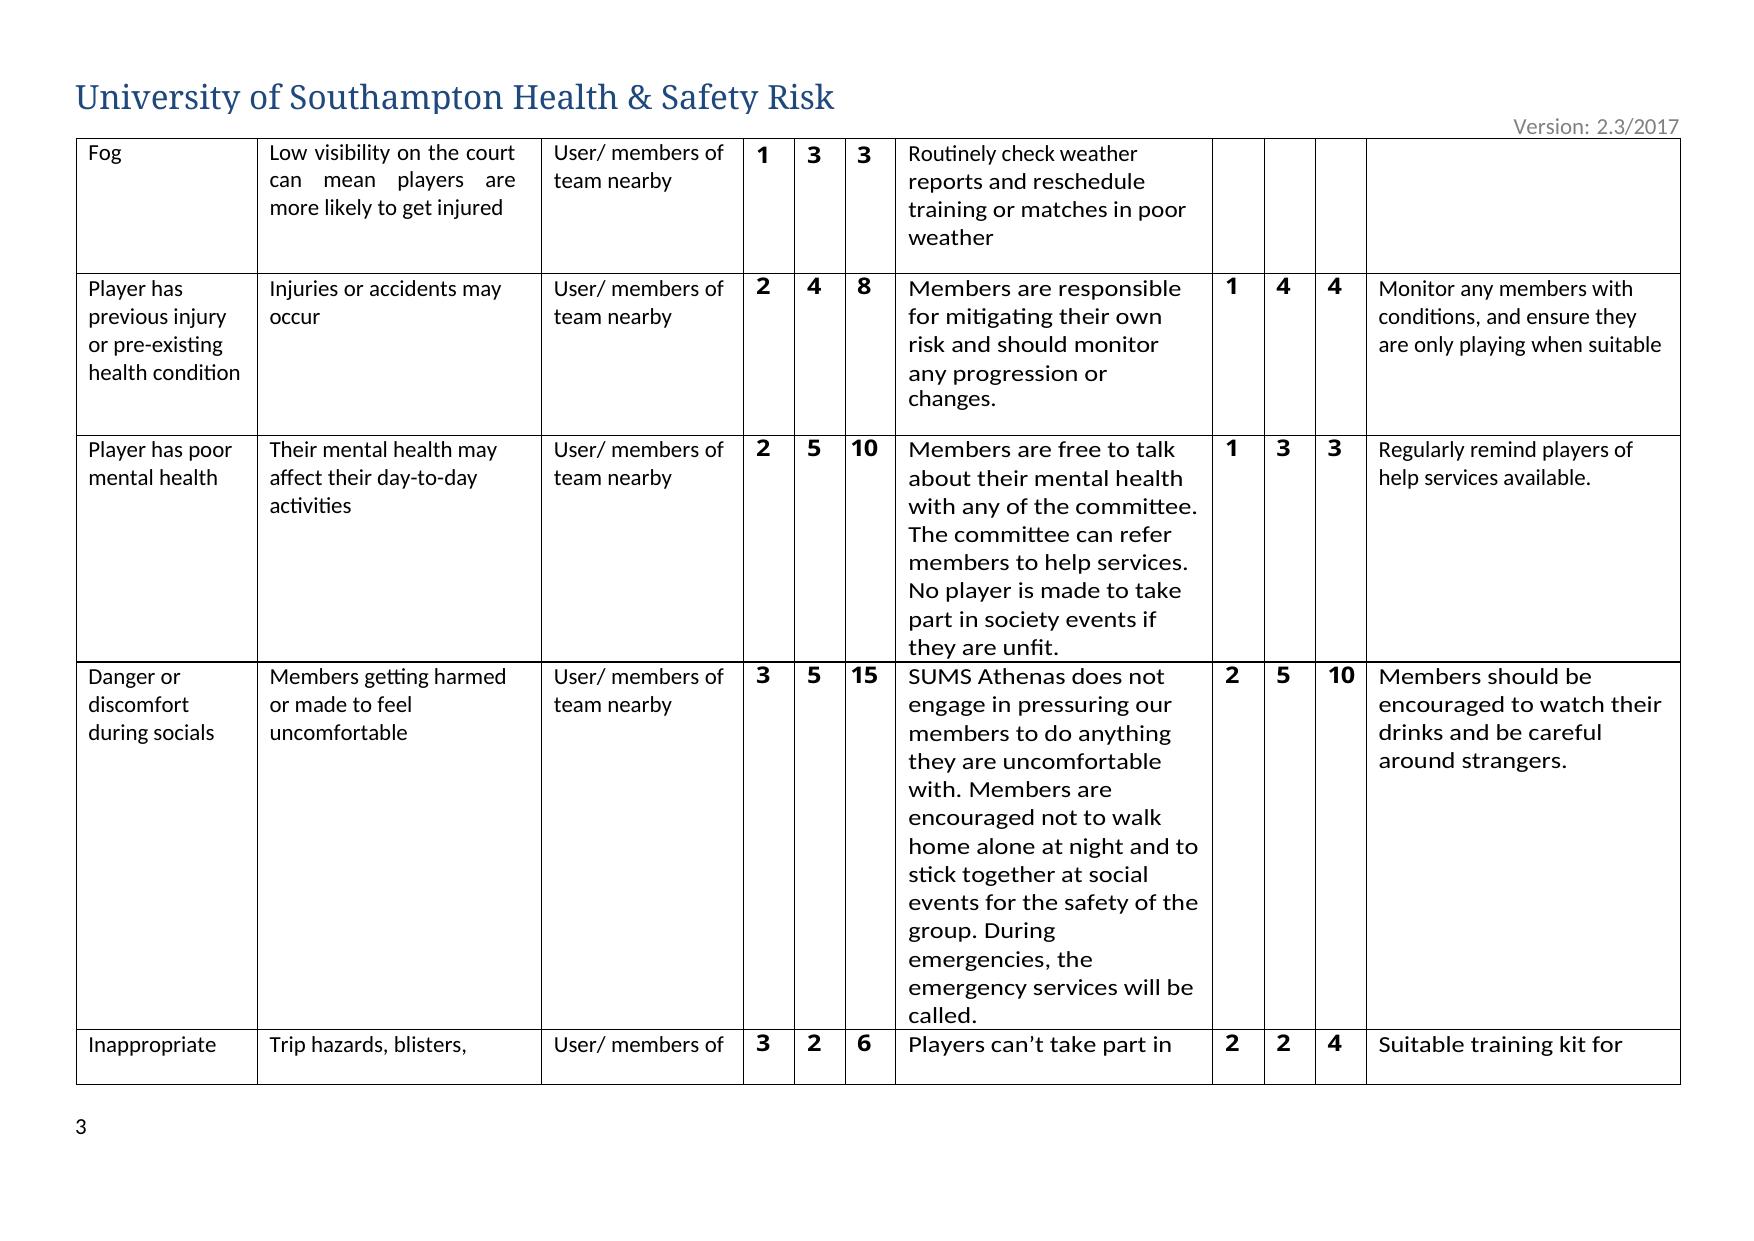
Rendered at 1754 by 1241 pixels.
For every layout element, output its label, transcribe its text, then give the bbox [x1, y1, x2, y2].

table_cell Player has poor mental health [77, 436, 257, 661]
table_cell Members are free to talk about their mental health with any of the committee. The committee can refer members to help services. No player is made to take part in society events if they are unfit. [896, 436, 1212, 661]
table_cell 2 [1213, 1030, 1264, 1083]
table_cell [896, 1030, 1212, 1083]
table_cell 3 [744, 663, 794, 1029]
table_cell 8 [846, 274, 895, 434]
table_cell 2 [1265, 1030, 1315, 1083]
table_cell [1367, 1030, 1680, 1083]
table_cell User/ members of team nearby [542, 436, 743, 661]
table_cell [542, 1030, 743, 1083]
table_cell Player has previous injury or pre-existing health condition [77, 274, 257, 434]
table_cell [77, 1030, 257, 1083]
table_cell Members getting harmed or made to feel uncomfortable [258, 663, 541, 1029]
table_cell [542, 139, 743, 273]
table_cell Low visibility on the court can mean players are more likely to get injured [258, 139, 541, 273]
table_cell 2 [744, 436, 794, 661]
table_cell Fog [77, 139, 257, 273]
table_cell Their mental health may affect their day-to-day activities [258, 436, 541, 661]
table_cell 5 [795, 663, 845, 1029]
table_cell 4 [1316, 1030, 1366, 1083]
table_cell 10 [846, 436, 895, 661]
table_cell 1 [744, 139, 794, 273]
table_cell User/ members of team nearby [542, 274, 743, 434]
table_cell 3 [846, 139, 895, 273]
table_cell Regularly remind players of help services available. [1367, 436, 1680, 661]
table_cell 3 [795, 139, 845, 273]
table_cell 2 [795, 1030, 845, 1083]
table_cell Danger or discomfort during socials [77, 663, 257, 1029]
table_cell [258, 1030, 541, 1083]
table_cell 15 [846, 663, 895, 1029]
table_cell Members should be encouraged to watch their drinks and be careful around strangers. [1367, 663, 1680, 1029]
table_cell [1213, 139, 1264, 273]
table_cell [1367, 139, 1680, 273]
table_cell 5 [1265, 663, 1315, 1029]
table_cell 3 [1316, 436, 1366, 661]
table_cell Members are responsible for mitigating their own risk and should monitor any progression or changes. [896, 274, 1212, 434]
table_cell 5 [795, 436, 845, 661]
table_cell 2 [744, 274, 794, 434]
table_cell [1316, 139, 1366, 273]
table_cell 3 [744, 1030, 794, 1083]
table_cell 3 [1265, 436, 1315, 661]
table_cell 1 [1213, 436, 1264, 661]
table_cell 1 [1213, 274, 1264, 434]
table_cell User/ members of team nearby [542, 663, 743, 1029]
table_cell SUMS Athenas does not engage in pressuring our members to do anything they are uncomfortable with. Members are encouraged not to walk home alone at night and to stick together at social events for the safety of the group. During emergencies, the emergency services will be called. [896, 663, 1212, 1029]
table_cell 6 [846, 1030, 895, 1083]
table_cell Monitor any members with conditions, and ensure they are only playing when suitable [1367, 274, 1680, 434]
table_cell Routinely check weather reports and reschedule training or matches in poor weather [896, 139, 1212, 273]
table_cell 2 [1213, 663, 1264, 1029]
table_cell 4 [795, 274, 845, 434]
table_cell 10 [1316, 663, 1366, 1029]
table_cell [1265, 139, 1315, 273]
table_cell Injuries or accidents may occur [258, 274, 541, 434]
table_cell 4 [1316, 274, 1366, 434]
table_cell 4 [1265, 274, 1315, 434]
